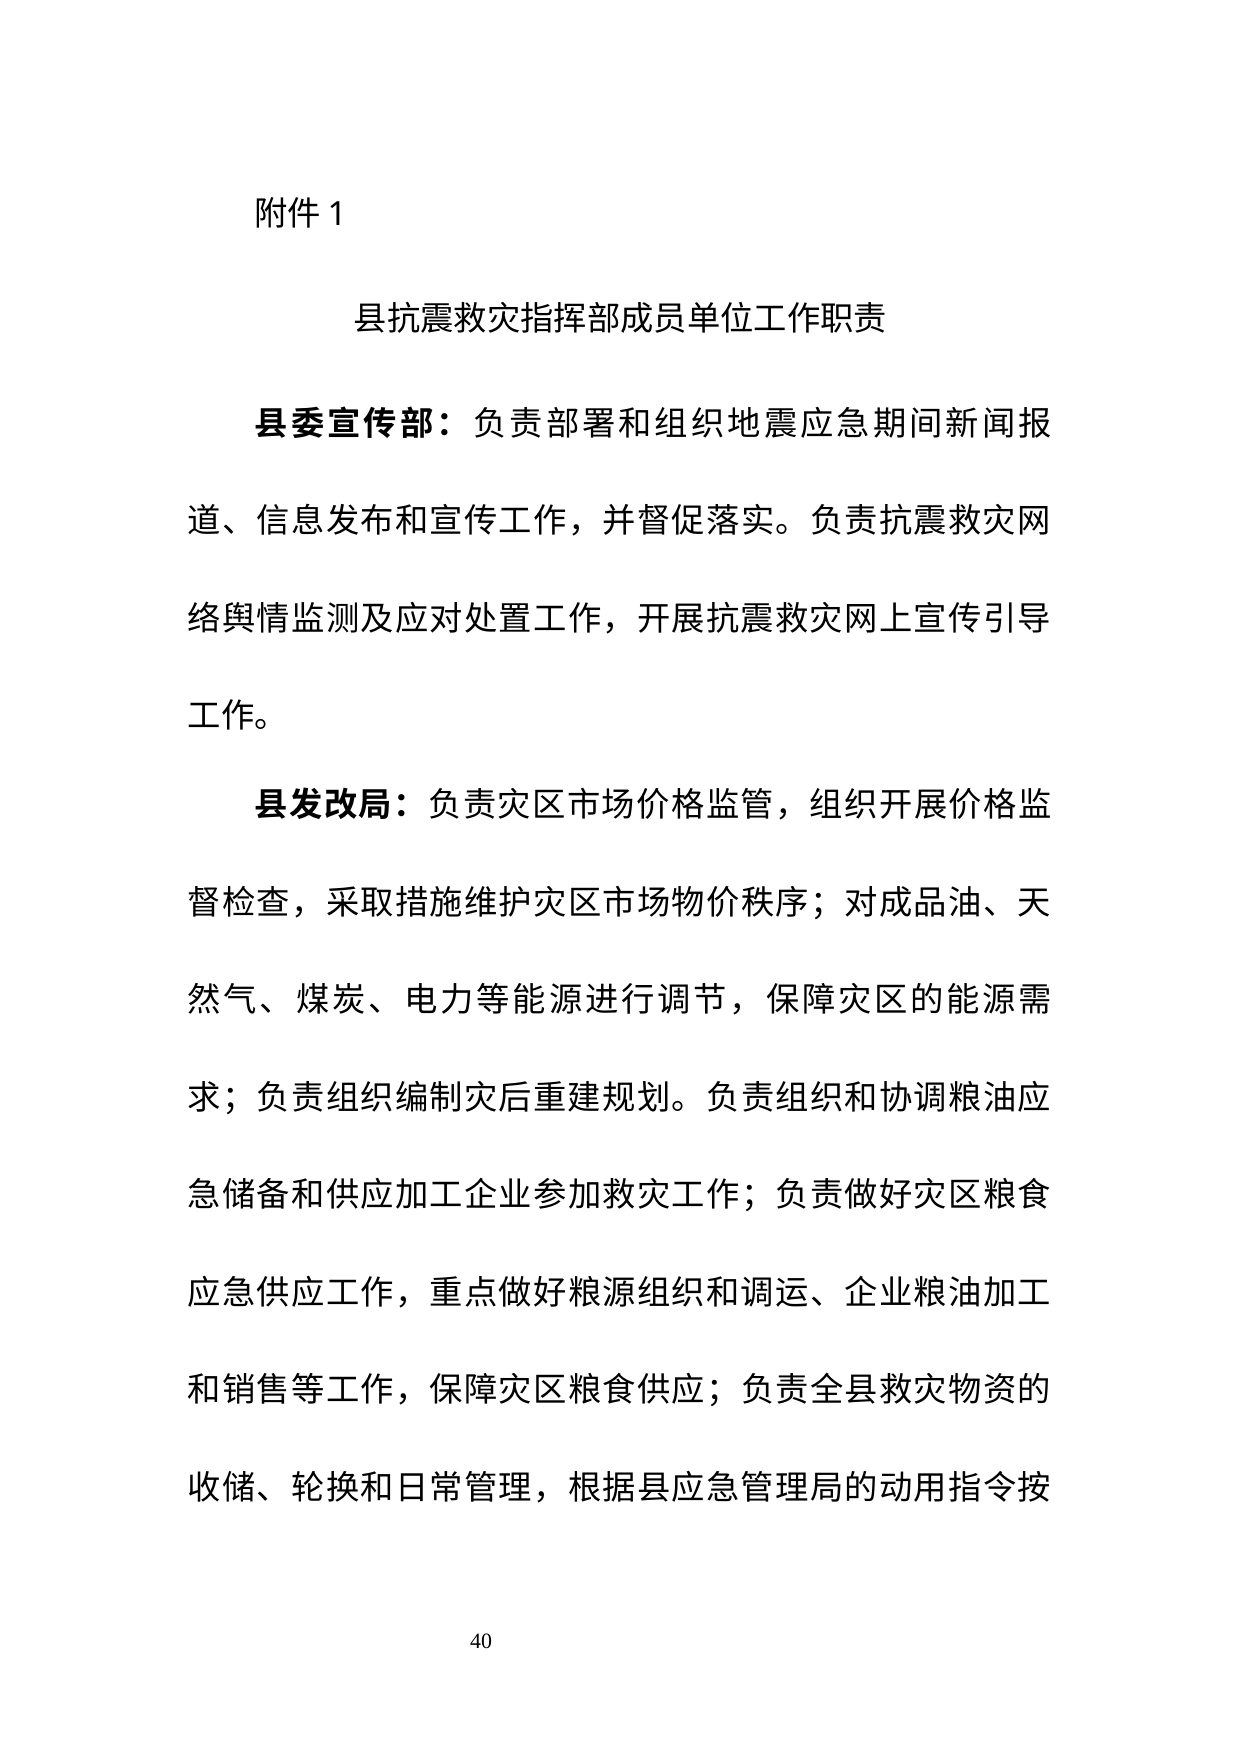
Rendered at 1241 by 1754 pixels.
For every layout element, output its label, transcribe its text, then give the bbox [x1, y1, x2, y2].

subtitle 县抗震救灾指挥部成员单位工作职责 [187, 283, 1053, 348]
subtitle 附件1 [187, 178, 1053, 243]
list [187, 770, 1053, 1517]
list 县委宣传部：负责部署和组织地震应急期间新闻报道、信息发布和宣传工作，并督促落实。负责抗震救灾网络舆情监测及应对处置工作，开展抗震救灾网上宣传引导工作。 [187, 388, 1053, 746]
